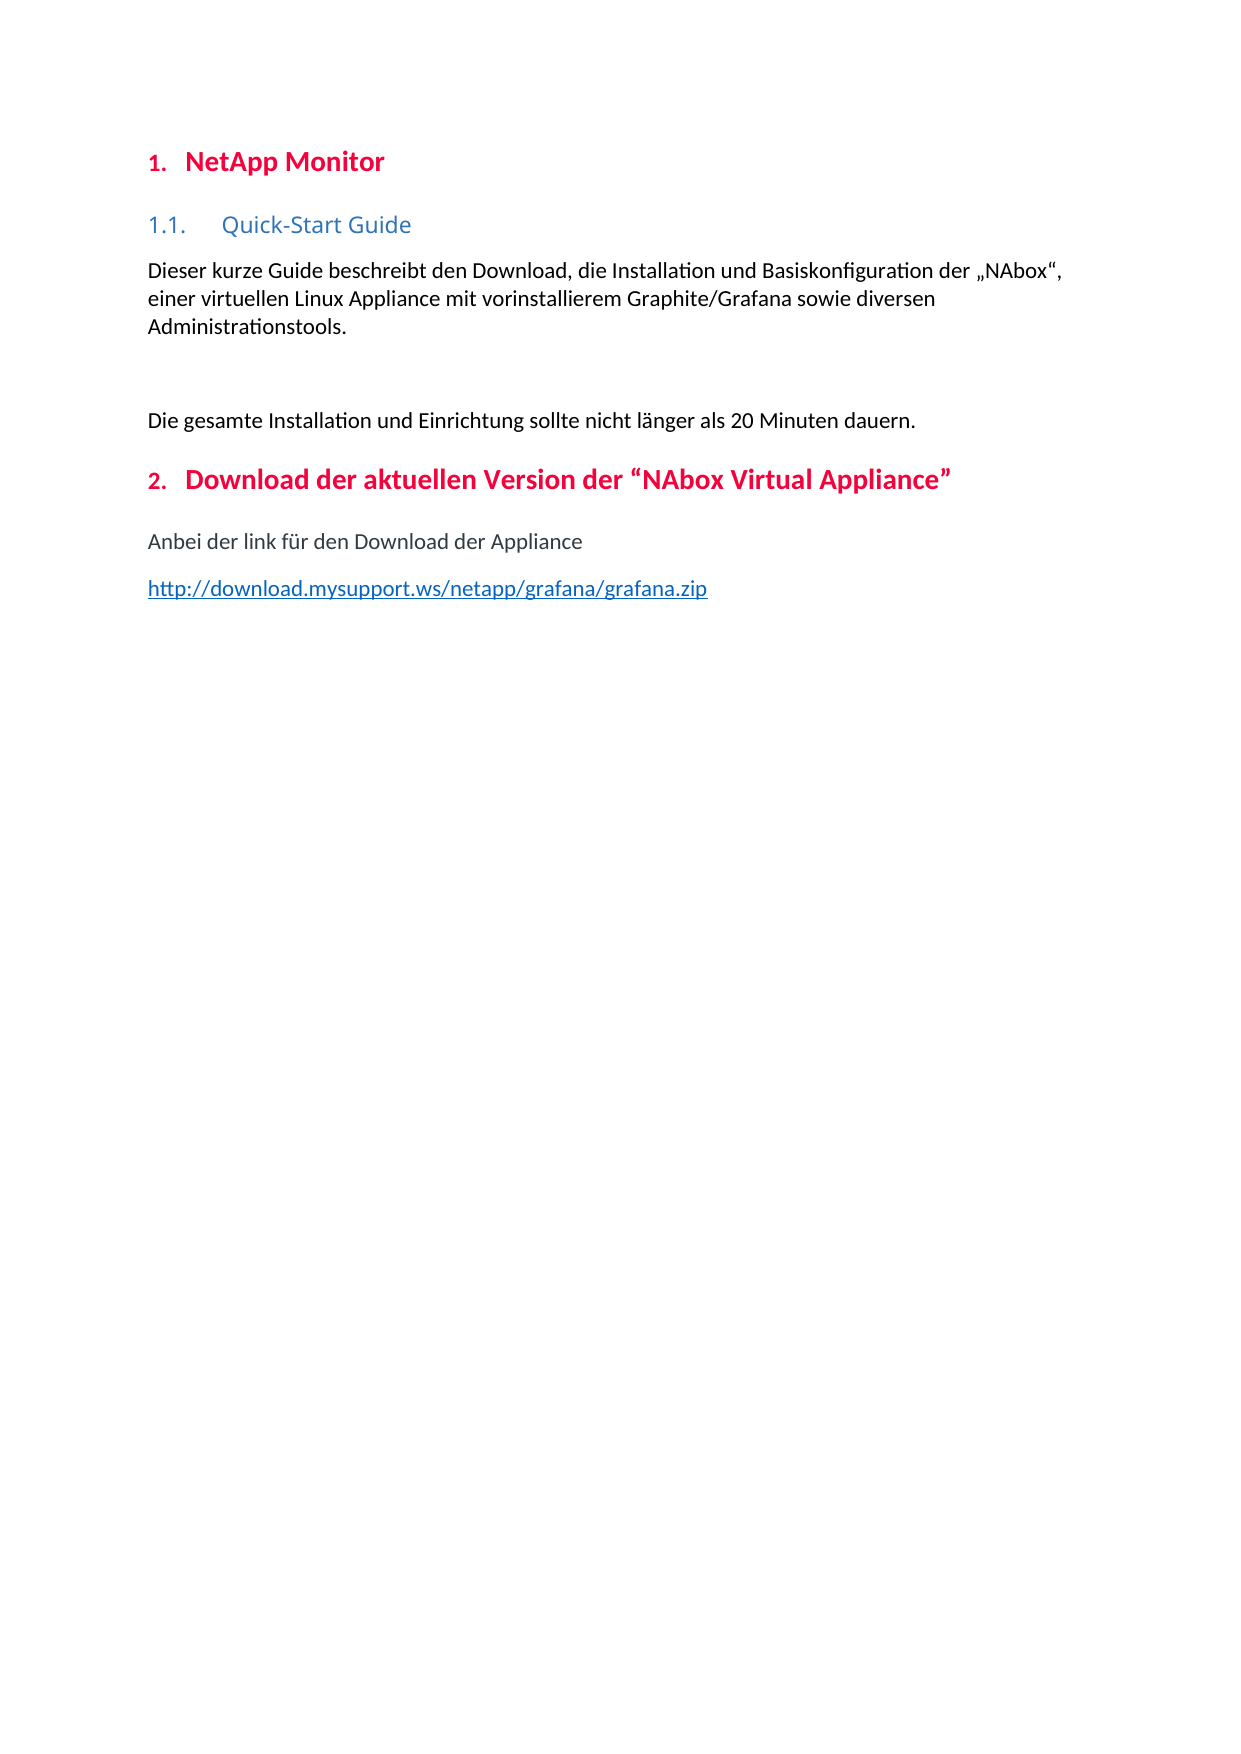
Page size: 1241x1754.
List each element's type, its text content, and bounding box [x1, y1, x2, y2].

text Die gesamte Installation und Einrichtung sollte nicht länger als 20 Minuten dauern. [148, 406, 1093, 434]
text Anbei der link für den Download der Appliance [148, 527, 1093, 555]
text Administrationstools. [148, 312, 1093, 340]
subtitle Quick‐Start Guide [148, 209, 1093, 240]
subtitle Download der aktuellen Version der “NAbox Virtual Appliance” [148, 461, 1093, 497]
text Dieser kurze Guide beschreibt den Download, die Installation und Basiskonfiguration der „NAbox“, [148, 256, 1093, 284]
text einer virtuellen Linux Appliance mit vorinstallierem Graphite/Grafana sowie diversen [148, 284, 1093, 312]
subtitle NetApp Monitor [148, 143, 1093, 179]
text http://download.mysupport.ws/netapp/grafana/grafana.zip [148, 574, 1093, 602]
